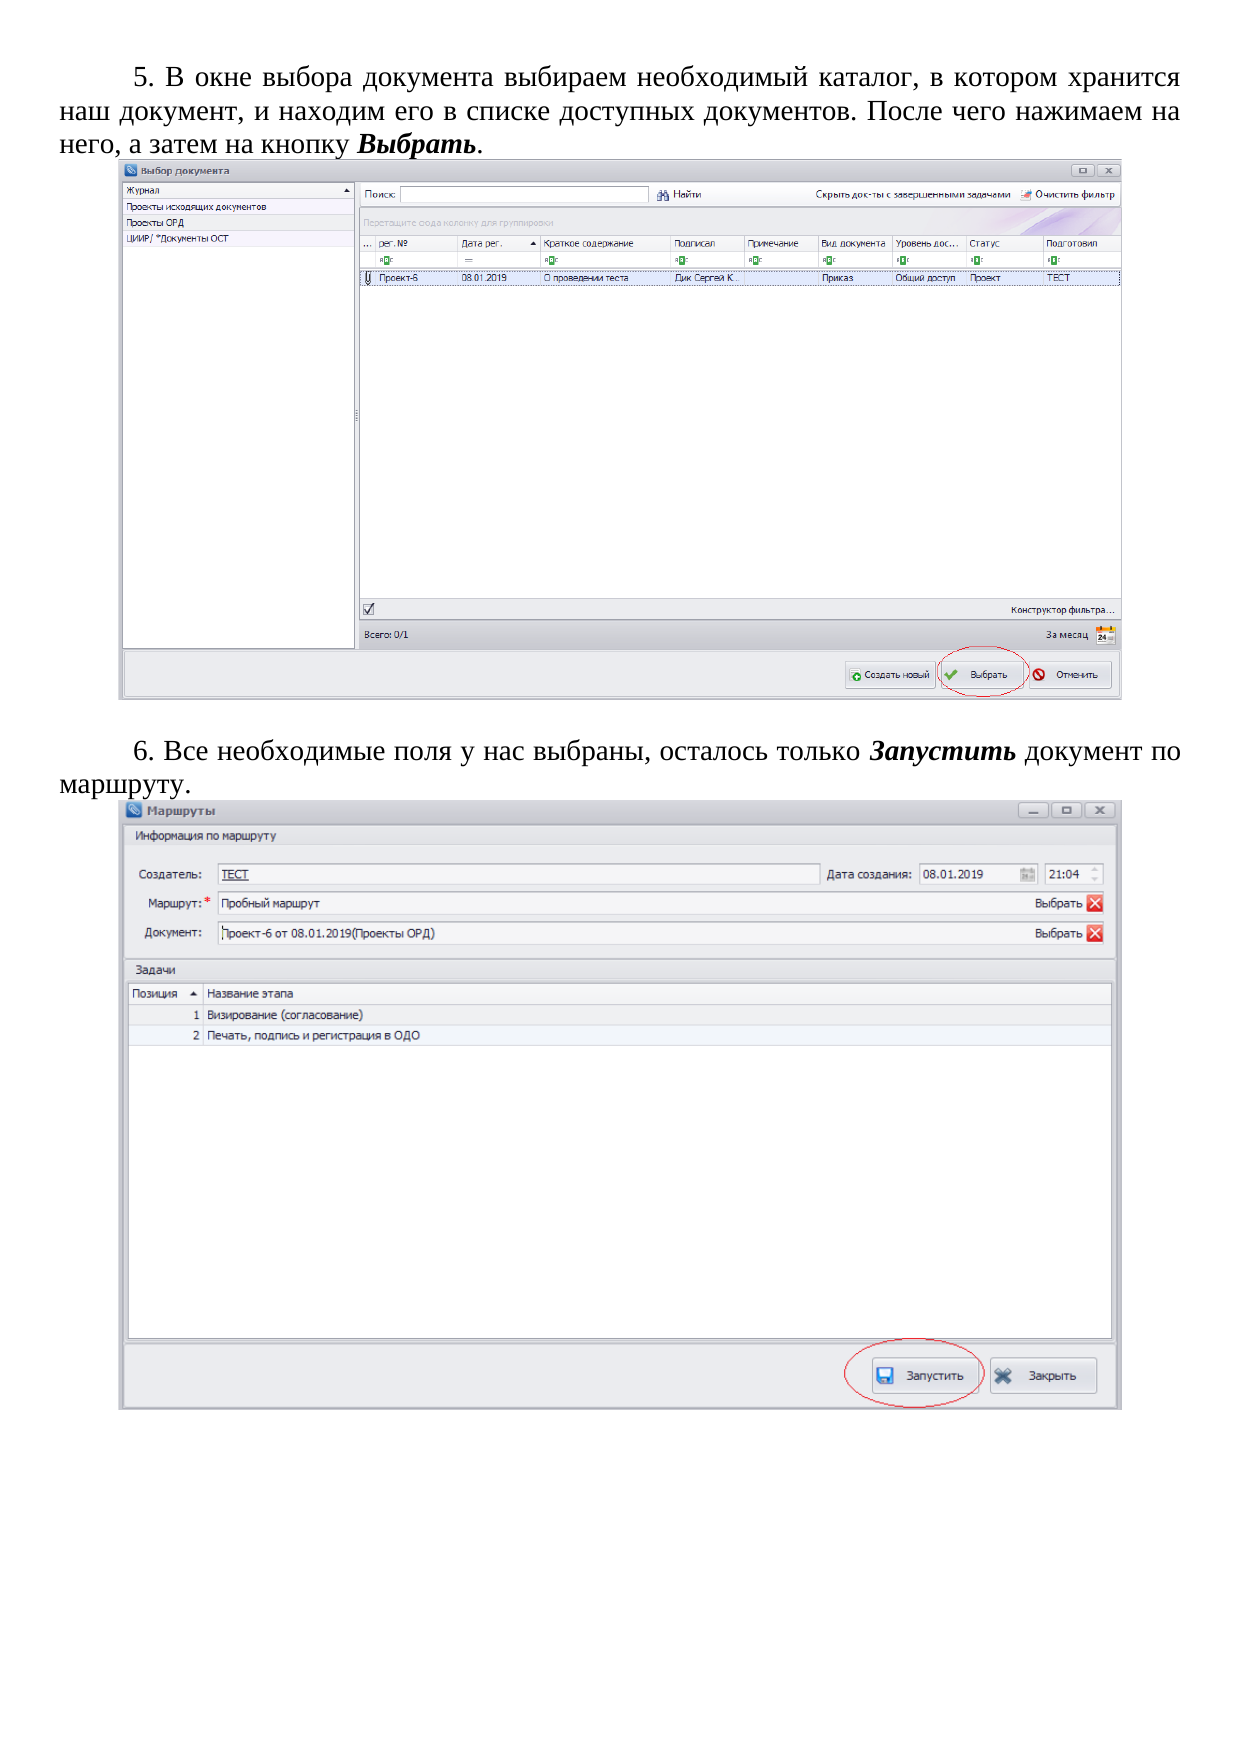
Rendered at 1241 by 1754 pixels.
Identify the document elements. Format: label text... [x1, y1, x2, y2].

picture [118, 159, 1122, 700]
picture [118, 800, 1122, 1410]
text 5. В окне выбора документа выбираем необходимый каталог, в котором хранится наш документ, и находим его в списке доступных документов. После чего нажимаем на него, а затем на кнопку Выбрать. [59, 59, 1181, 160]
text 6. Все необходимые поля у нас выбраны, осталось только Запустить документ по маршруту. [59, 733, 1181, 800]
